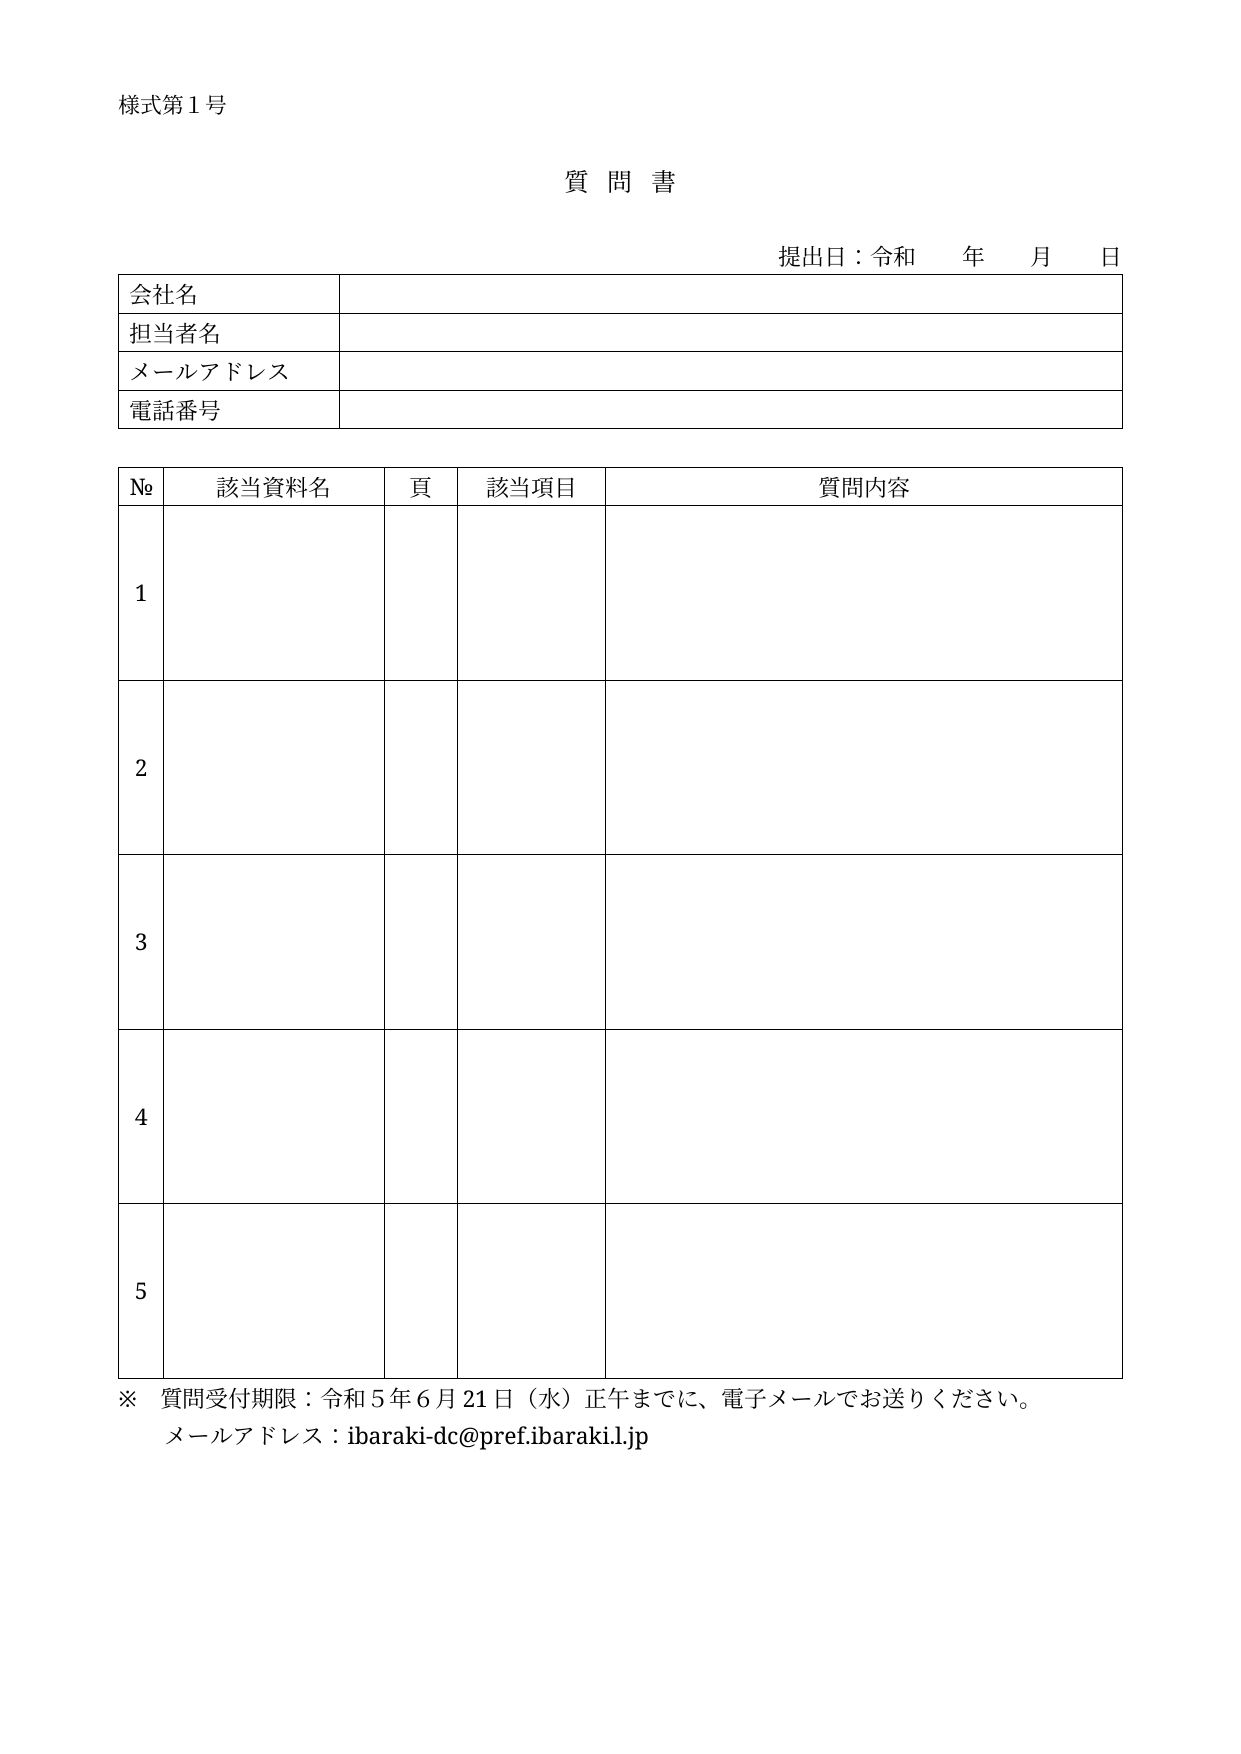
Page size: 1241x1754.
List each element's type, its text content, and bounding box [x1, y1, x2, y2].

table_header 該当項目 [458, 468, 605, 505]
table_cell 4 [119, 1030, 163, 1203]
table_cell [606, 506, 1122, 680]
table_header 会社名 [119, 275, 339, 313]
table_header 該当資料名 [164, 468, 384, 505]
table_cell [340, 352, 1122, 390]
table_cell [164, 681, 384, 854]
table_header [340, 275, 1122, 313]
table_header № [119, 468, 163, 505]
table_cell [164, 1204, 384, 1378]
table_cell [606, 1204, 1122, 1378]
table_cell [340, 314, 1122, 351]
table_cell [385, 681, 457, 854]
table_cell 3 [119, 855, 163, 1029]
text 提出日：令和 年 月 日 [118, 237, 1122, 274]
table_cell [458, 506, 605, 680]
table_cell [385, 855, 457, 1029]
table_cell [606, 855, 1122, 1029]
table_cell 電話番号 [119, 391, 339, 428]
table_cell [458, 855, 605, 1029]
table_cell [385, 506, 457, 680]
table_cell [164, 1030, 384, 1203]
table_cell [606, 1030, 1122, 1203]
table_cell [606, 681, 1122, 854]
table_cell [164, 506, 384, 680]
text メールアドレス：ibaraki-dc@pref.ibaraki.l.jp [118, 1416, 1122, 1454]
table_header 頁 [385, 468, 457, 505]
table_cell メールアドレス [119, 352, 339, 390]
table_cell [385, 1030, 457, 1203]
table_cell 担当者名 [119, 314, 339, 351]
table_cell [385, 1204, 457, 1378]
table_cell [458, 1030, 605, 1203]
table_cell 1 [119, 506, 163, 680]
table_header 質問内容 [606, 468, 1122, 505]
table_cell [340, 391, 1122, 428]
text ※ 質問受付期限：令和５年６月21日（水）正午までに、電子メールでお送りください。 [118, 1379, 1122, 1416]
text 質問書 [118, 162, 1122, 199]
table_cell [164, 855, 384, 1029]
table_cell 2 [119, 681, 163, 854]
table_cell [458, 681, 605, 854]
table_cell 5 [119, 1204, 163, 1378]
table_cell [458, 1204, 605, 1378]
